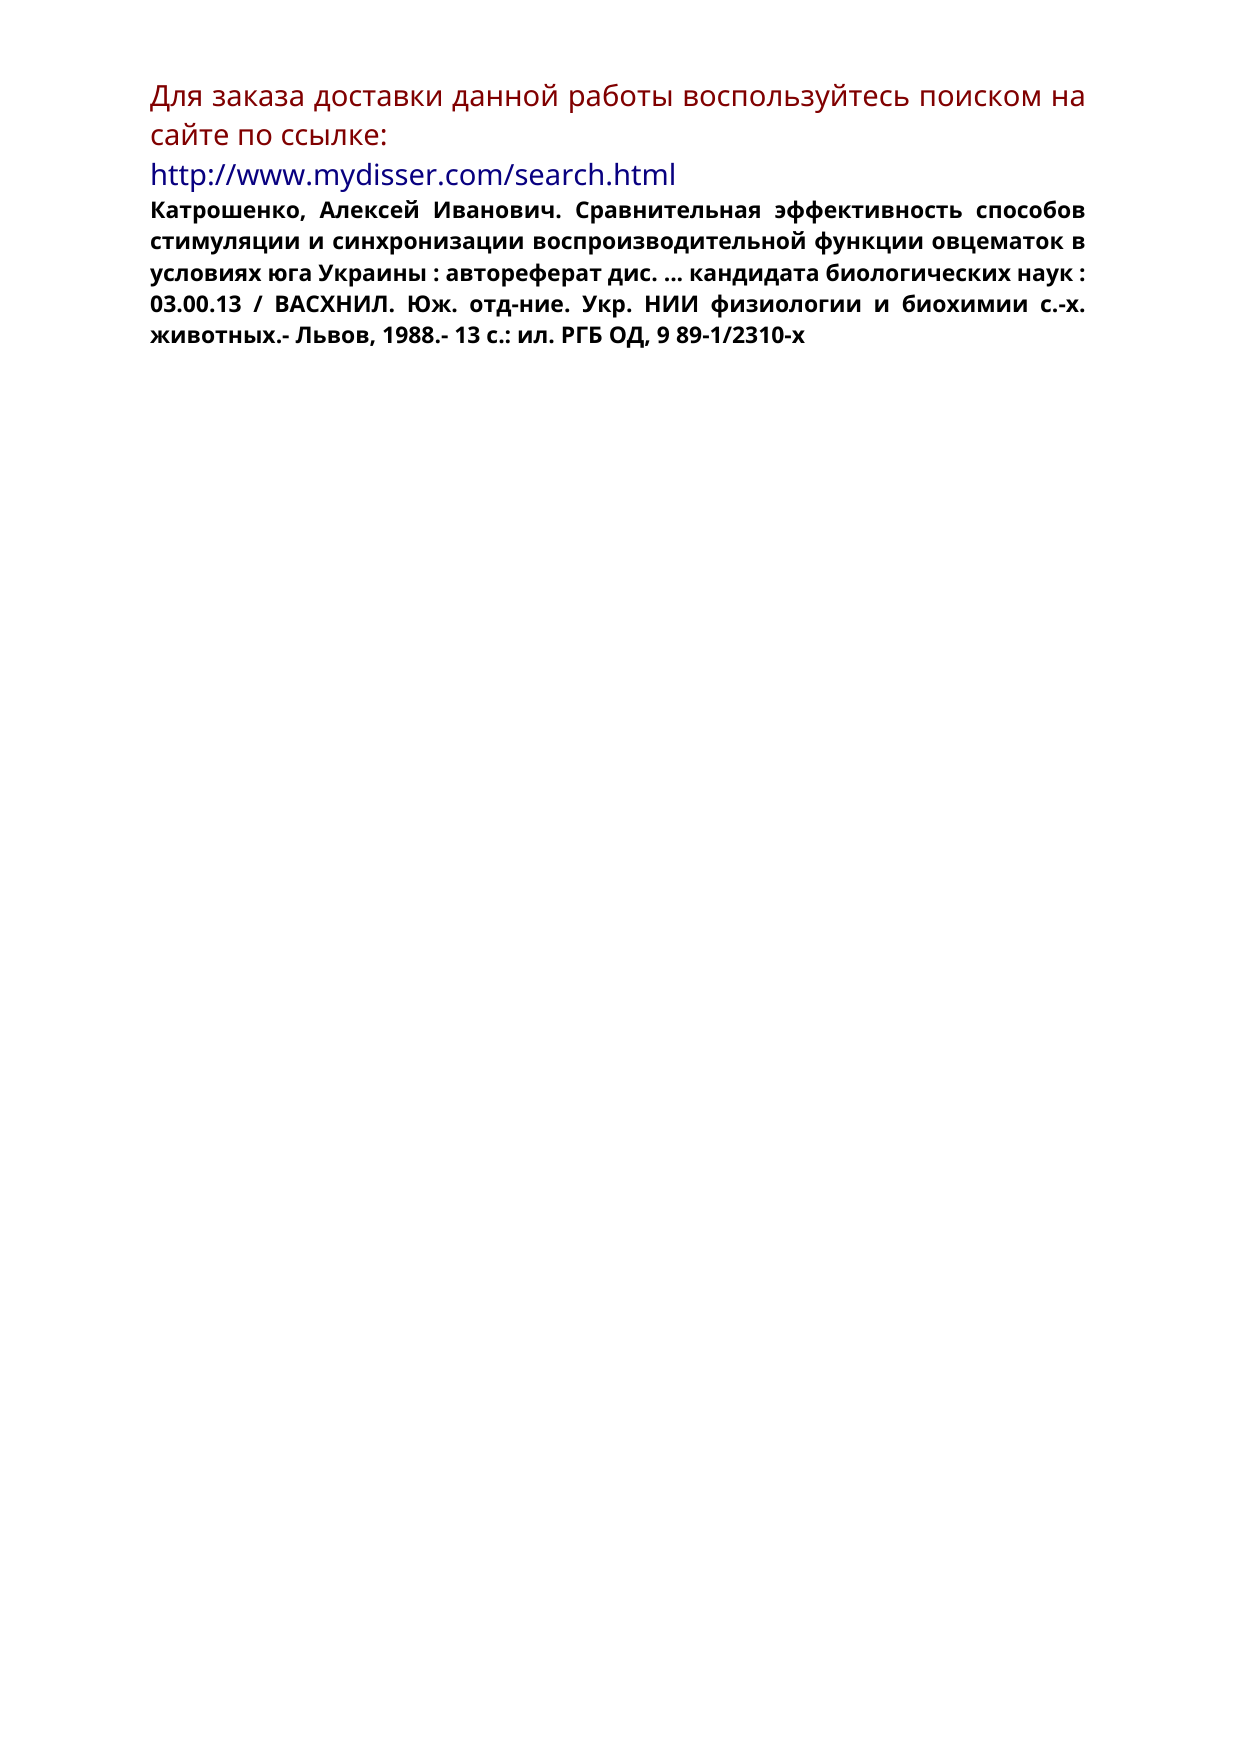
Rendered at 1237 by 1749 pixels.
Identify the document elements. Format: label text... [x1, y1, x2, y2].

text Катрошенко, Алексей Иванович. Сравнительная эффективность способов стимуляции и синхронизации воспроизводительной функции овцематок в условиях юга Украины : автореферат дис. ... кандидата биологических наук : 03.00.13 / ВАСХНИЛ. Юж. отд-ние. Укр. НИИ физиологии и биохимии с.-х. животных.- Львов, 1988.- 13 с.: ил. РГБ ОД, 9 89-1/2310-x [150, 194, 1086, 350]
